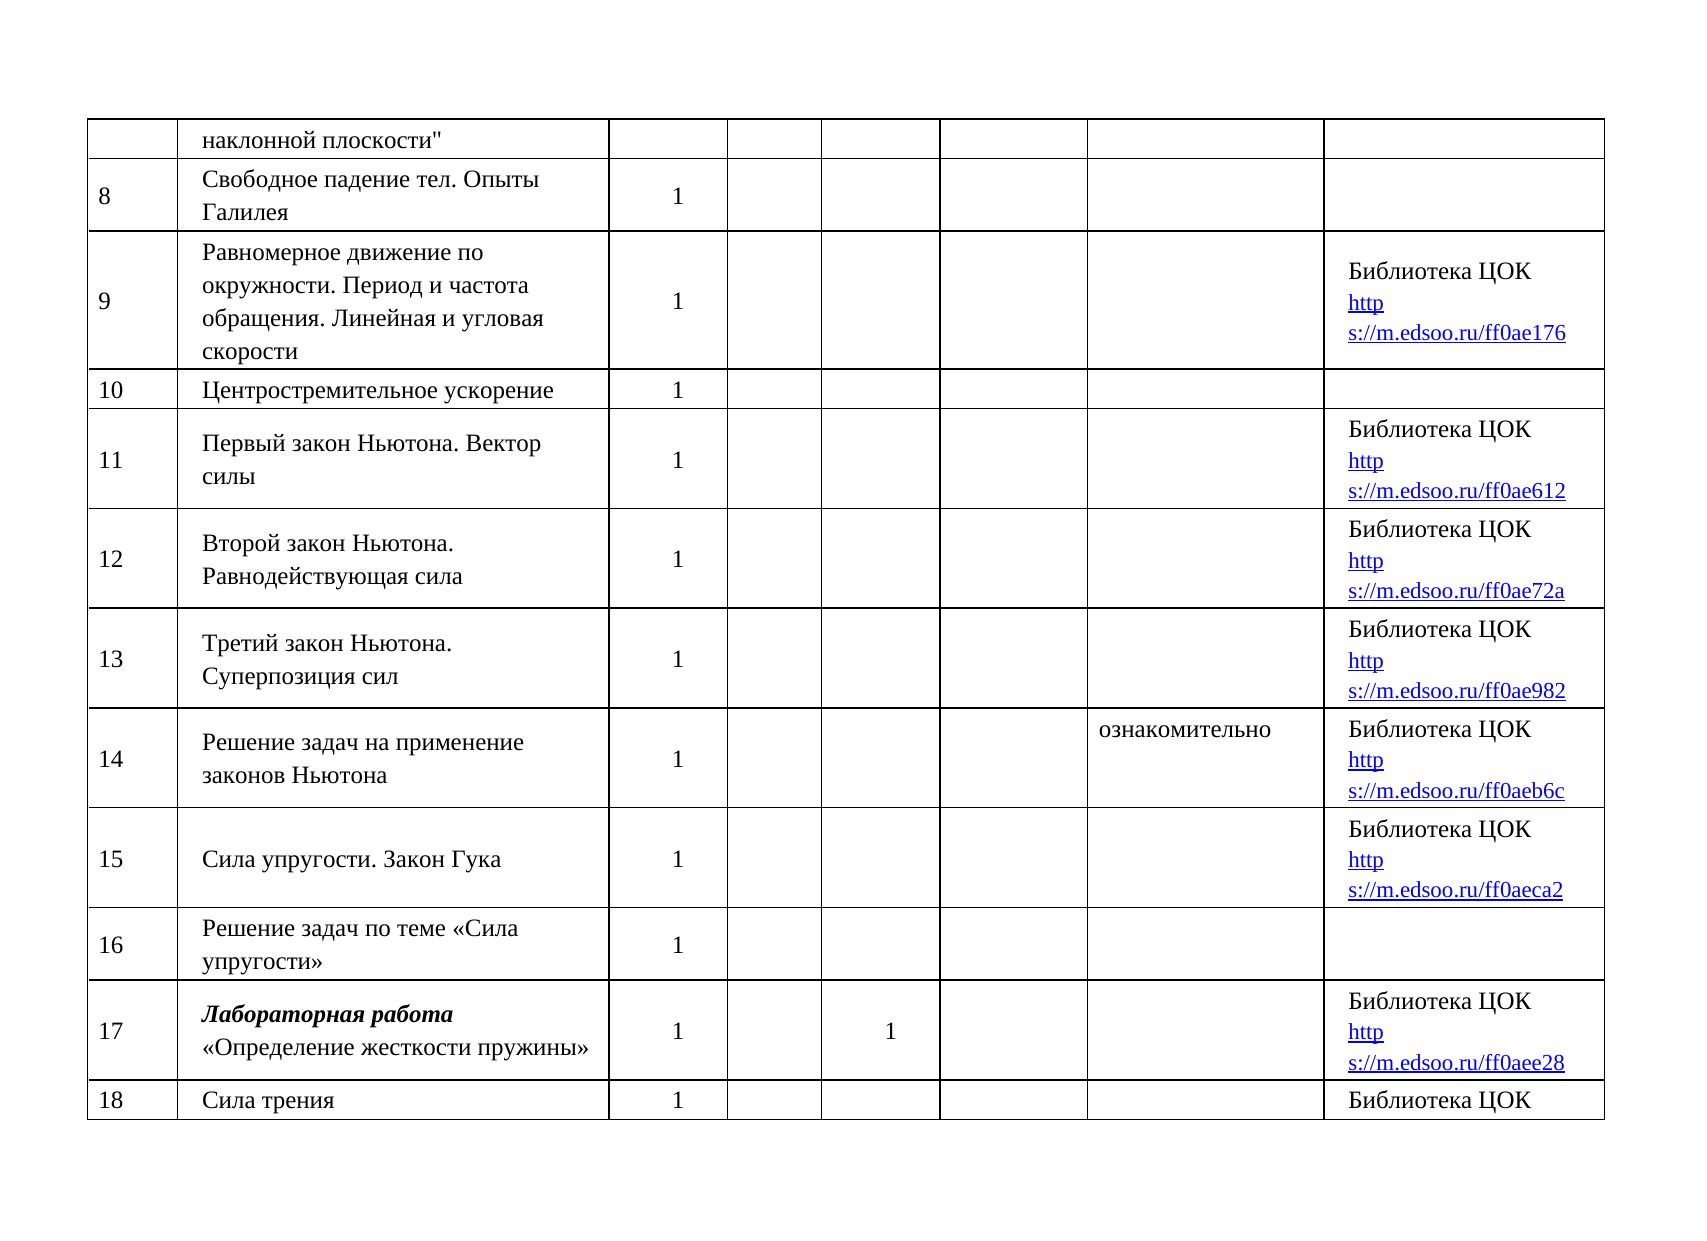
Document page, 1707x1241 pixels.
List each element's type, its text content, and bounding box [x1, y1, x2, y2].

table_cell [941, 409, 1087, 507]
table_cell Решение задач по теме «Сила упругости» [178, 908, 608, 979]
table_cell 15 [88, 808, 177, 907]
table_cell [941, 120, 1087, 157]
table_cell Библиотека ЦОК https://m.edsoo.ru/ff0aeb6c [1325, 709, 1604, 807]
table_cell [941, 370, 1087, 408]
table_cell 1 [610, 232, 727, 368]
table_cell Равномерное движение по окружности. Период и частота обращения. Линейная и угловая скорости [178, 232, 608, 368]
table_cell Свободное падение тел. Опыты Галилея [178, 159, 608, 230]
table_cell [822, 609, 939, 707]
table_cell [941, 908, 1087, 979]
table_cell [1325, 370, 1604, 408]
table_cell [1325, 159, 1604, 230]
table_cell 10 [88, 369, 177, 408]
table_cell 12 [88, 509, 177, 607]
table_cell [822, 232, 939, 368]
table_cell 17 [88, 980, 177, 1079]
table_cell [941, 1081, 1087, 1119]
table_cell [941, 159, 1087, 230]
table_cell Второй закон Ньютона. Равнодействующая сила [178, 509, 608, 607]
table_cell [728, 409, 821, 507]
table_cell 8 [88, 159, 177, 230]
table_cell [1088, 120, 1323, 157]
table_cell 1 [822, 981, 939, 1079]
table_cell [728, 808, 821, 907]
table_cell Библиотека ЦОК https://m.edsoo.ru/ff0ae982 [1325, 609, 1604, 707]
table_cell Библиотека ЦОК https://m.edsoo.ru/ff0ae612 [1325, 409, 1604, 507]
table_cell [822, 509, 939, 607]
table_cell [941, 981, 1087, 1079]
table_cell [822, 370, 939, 408]
table_cell [1325, 908, 1604, 979]
table_cell [822, 1081, 939, 1119]
table_cell Сила трения [178, 1081, 608, 1119]
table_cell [1325, 1081, 1604, 1119]
table_cell [728, 509, 821, 607]
table_cell [1088, 609, 1323, 707]
table_cell [941, 808, 1087, 907]
table_cell Первый закон Ньютона. Вектор силы [178, 409, 608, 507]
table_cell [1088, 409, 1323, 507]
table_cell Библиотека ЦОК https://m.edsoo.ru/ff0ae72a [1325, 509, 1604, 607]
table_cell [1088, 808, 1323, 907]
table_cell 13 [88, 608, 177, 707]
table_cell [1088, 908, 1323, 979]
table_cell 1 [610, 120, 727, 157]
table_cell [728, 1081, 821, 1119]
table_cell [1088, 159, 1323, 230]
table_cell Библиотека ЦОК https://m.edsoo.ru/ff0ae176 [1325, 232, 1604, 368]
table_cell [941, 609, 1087, 707]
table_cell 1 [610, 709, 727, 807]
table_cell [822, 409, 939, 507]
table_cell 1 [610, 908, 727, 979]
table_cell 16 [88, 908, 177, 979]
table_cell Библиотека ЦОК https://m.edsoo.ru/ff0aee28 [1325, 981, 1604, 1079]
table_cell [728, 709, 821, 807]
table_cell Сила упругости. Закон Гука [178, 808, 608, 907]
table_cell 1 [822, 120, 939, 157]
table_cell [1325, 120, 1604, 157]
table_cell [728, 908, 821, 979]
table_cell [941, 509, 1087, 607]
table_cell Третий закон Ньютона. Суперпозиция сил [178, 609, 608, 707]
table_cell 1 [610, 808, 727, 907]
table_cell [728, 981, 821, 1079]
table_cell [941, 232, 1087, 368]
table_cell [178, 120, 608, 157]
table_cell Библиотека ЦОК https://m.edsoo.ru/ff0aeca2 [1325, 808, 1604, 907]
table_cell [1088, 370, 1323, 408]
table_cell 1 [610, 981, 727, 1079]
table_cell 11 [88, 409, 177, 507]
table_cell 1 [610, 370, 727, 408]
table_cell 7 [88, 120, 177, 157]
table_cell 1 [610, 509, 727, 607]
table_cell Лабораторная работа «Определение жесткости пружины» [178, 981, 608, 1079]
table_cell [728, 159, 821, 230]
table_cell 1 [610, 1081, 727, 1119]
table_cell 1 [610, 409, 727, 507]
table_cell [1088, 509, 1323, 607]
table_cell [822, 159, 939, 230]
table_cell ознакомительно [1088, 709, 1323, 807]
table_cell [822, 908, 939, 979]
table_cell [1088, 981, 1323, 1079]
table_cell Центростремительное ускорение [178, 370, 608, 408]
table_cell [822, 808, 939, 907]
table_cell [822, 709, 939, 807]
table_cell 18 [88, 1080, 177, 1119]
table_cell [728, 609, 821, 707]
table_cell 9 [88, 231, 177, 368]
table_cell [728, 232, 821, 368]
table_cell Решение задач на применение законов Ньютона [178, 709, 608, 807]
table_cell 1 [610, 609, 727, 707]
table_cell [1088, 232, 1323, 368]
table_cell [728, 120, 821, 157]
table_cell 14 [88, 708, 177, 807]
table_cell [728, 370, 821, 408]
table_cell [941, 709, 1087, 807]
table_cell [1088, 1081, 1323, 1119]
table_cell 1 [610, 159, 727, 230]
